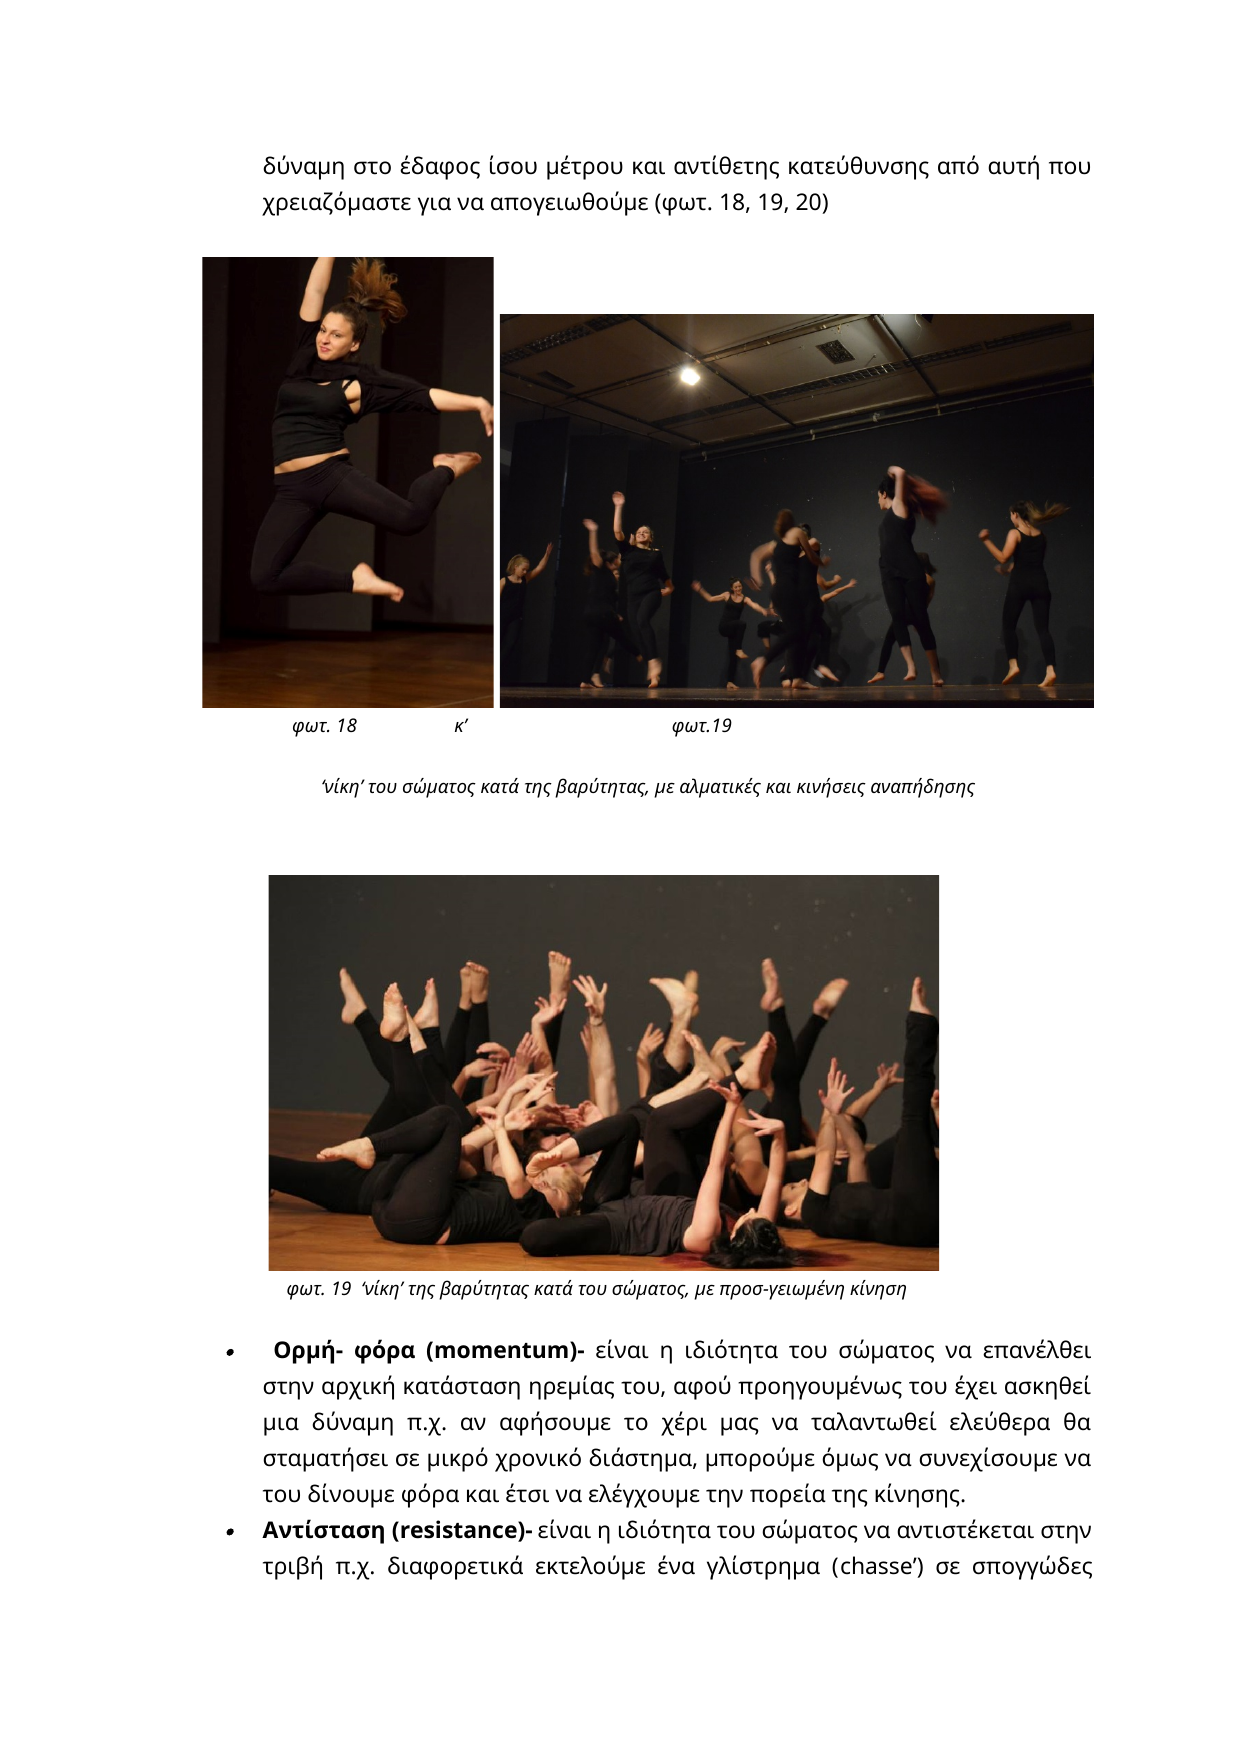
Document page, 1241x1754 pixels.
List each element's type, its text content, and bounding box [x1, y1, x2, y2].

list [225, 150, 1093, 217]
list Ορμή- φόρα (momentum)- είναι η ιδιότητα του σώματος να επανέλθει στην αρχική κατάσταση ηρεμίας του, αφού προηγουμένως του έχει ασκηθεί μια δύναμη π.χ. αν αφήσουμε το χέρι μας να ταλαντωθεί ελεύθερα θα σταματήσει σε μικρό χρονικό διάστημα, μπορούμε όμως να συνεχίσουμε να του δίνουμε φόρα και έτσι να ελέγχουμε την πορεία της κίνησης. [225, 1334, 1093, 1509]
list φωτ. 18 κ’ φωτ.19 [262, 712, 1093, 738]
picture [202, 257, 494, 708]
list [225, 1514, 1093, 1581]
list φωτ. 19 ‘νίκη’ της βαρύτητας κατά του σώματος, με προσ-γειωμένη κίνηση [262, 1275, 1093, 1300]
list ‘νίκη’ του σώματος κατά της βαρύτητας, με αλματικές και κινήσεις αναπήδησης [262, 774, 1093, 799]
picture [268, 875, 940, 1271]
picture [499, 314, 1094, 708]
